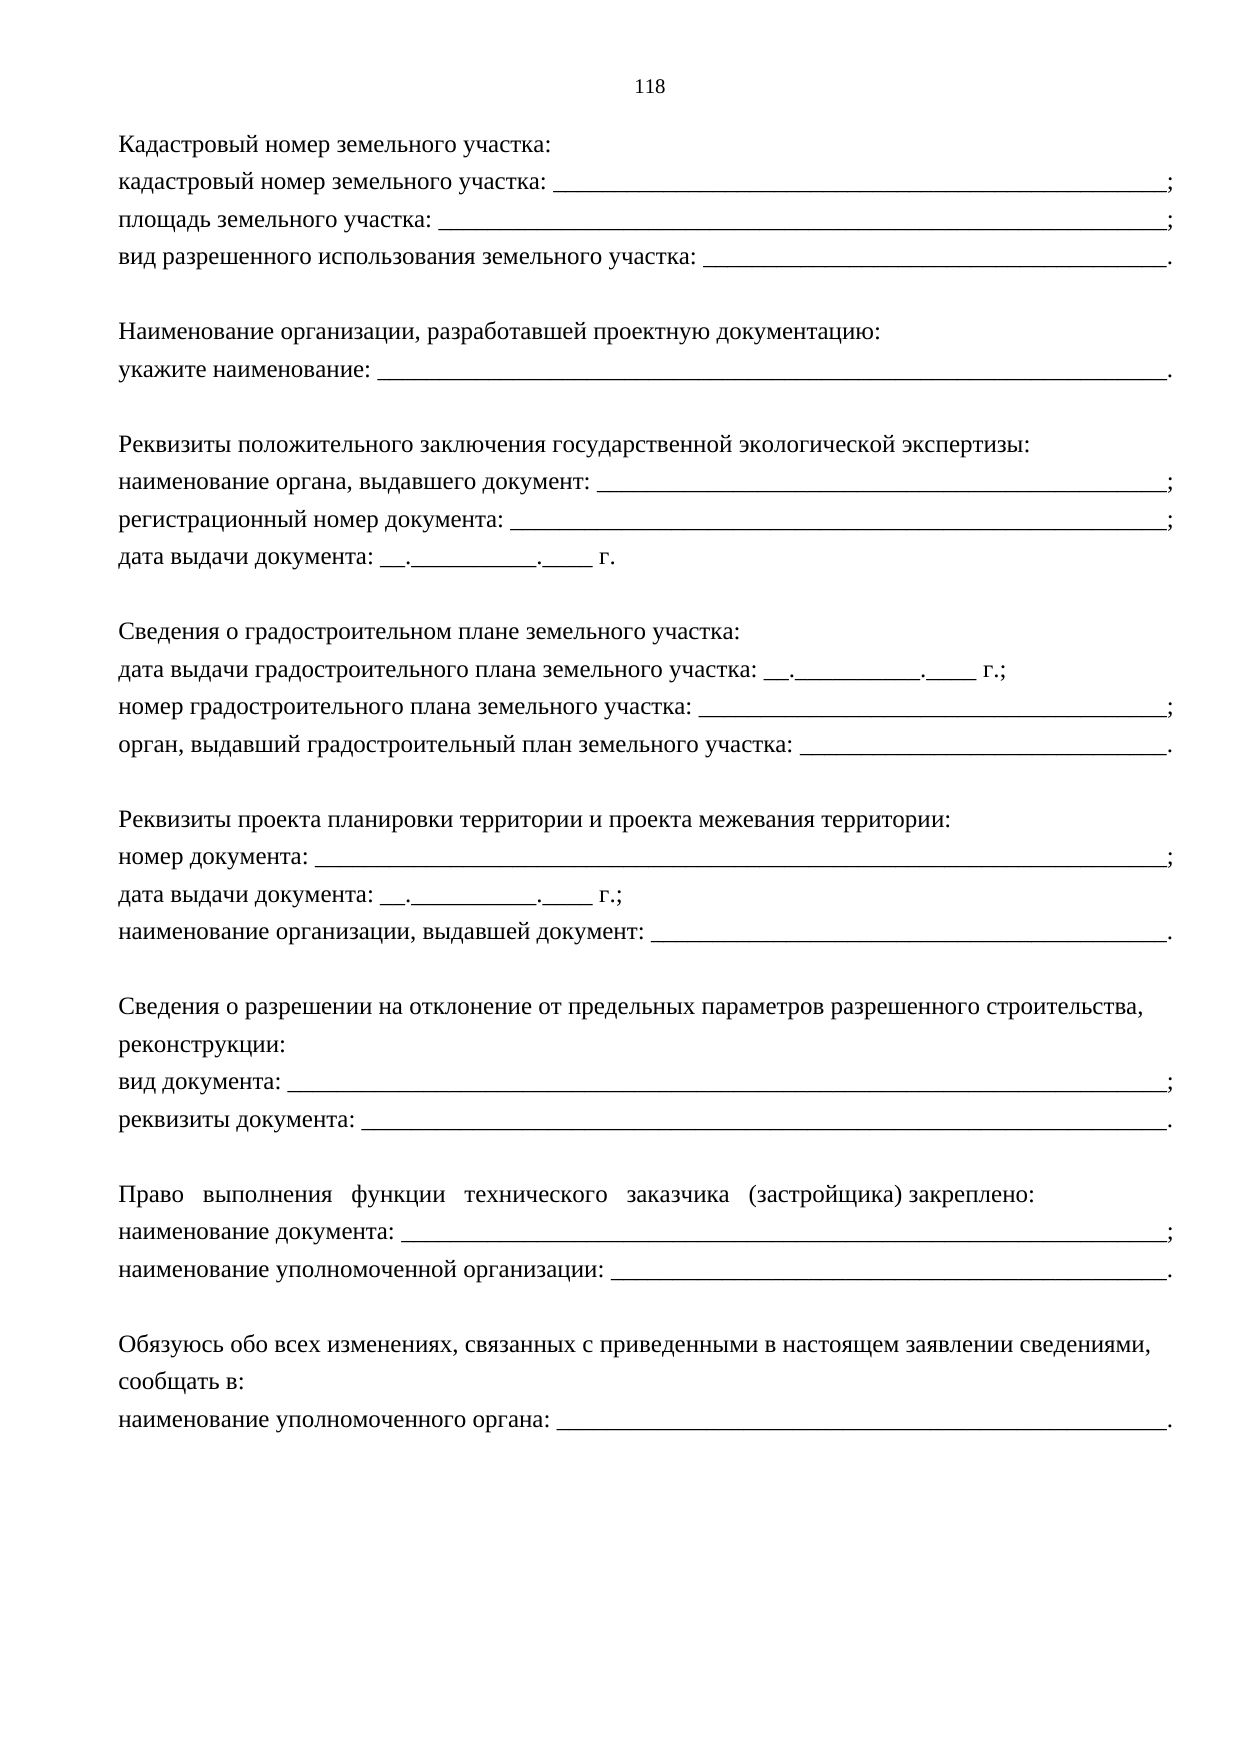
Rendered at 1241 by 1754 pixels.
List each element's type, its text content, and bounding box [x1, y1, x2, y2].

text номер градостроительного плана земельного участка: ; [118, 684, 1181, 722]
text дата выдачи градостроительного плана земельного участка: __.__________.____ г.; [118, 647, 1181, 684]
text наименование уполномоченного органа: . [118, 1397, 1181, 1434]
text Обязуюсь обо всех изменениях, связанных с приведенными в настоящем заявлении сведениями, сообщать в: [118, 1322, 1181, 1397]
text Сведения о градостроительном плане земельного участка: [118, 609, 1181, 647]
text Реквизиты проекта планировки территории и проекта межевания территории: [118, 797, 1181, 834]
text Сведения о разрешении на отклонение от предельных параметров разрешенного строительства, реконструкции: [118, 984, 1181, 1059]
text номер документа: ; [118, 834, 1181, 872]
text кадастровый номер земельного участка: ; [118, 159, 1181, 197]
text Кадастровый номер земельного участка: [118, 122, 1181, 159]
text укажите наименование: . [118, 347, 1181, 384]
text вид разрешенного использования земельного участка: . [118, 234, 1181, 272]
text наименование уполномоченной организации: . [118, 1247, 1181, 1284]
text регистрационный номер документа: ; [118, 497, 1181, 534]
text наименование документа: ; [118, 1209, 1181, 1247]
text наименование организации, выдавшей документ: . [118, 909, 1181, 947]
text площадь земельного участка: ; [118, 197, 1181, 234]
text реквизиты документа: . [118, 1097, 1181, 1134]
text Реквизиты положительного заключения государственной экологической экспертизы: [118, 422, 1181, 459]
text орган, выдавший градостроительный план земельного участка: . [118, 722, 1181, 759]
text Право выполнения функции технического заказчика (застройщика) закреплено : [118, 1172, 1181, 1209]
text наименование органа, выдавшего документ: ; [118, 459, 1181, 497]
text дата выдачи документа: __.__________.____ г.; [118, 872, 1181, 909]
text дата выдачи документа: __.__________.____ г. [118, 534, 1181, 572]
text Наименование организации, разработавшей проектную документацию: [118, 309, 1181, 347]
text вид документа: ; [118, 1059, 1181, 1097]
